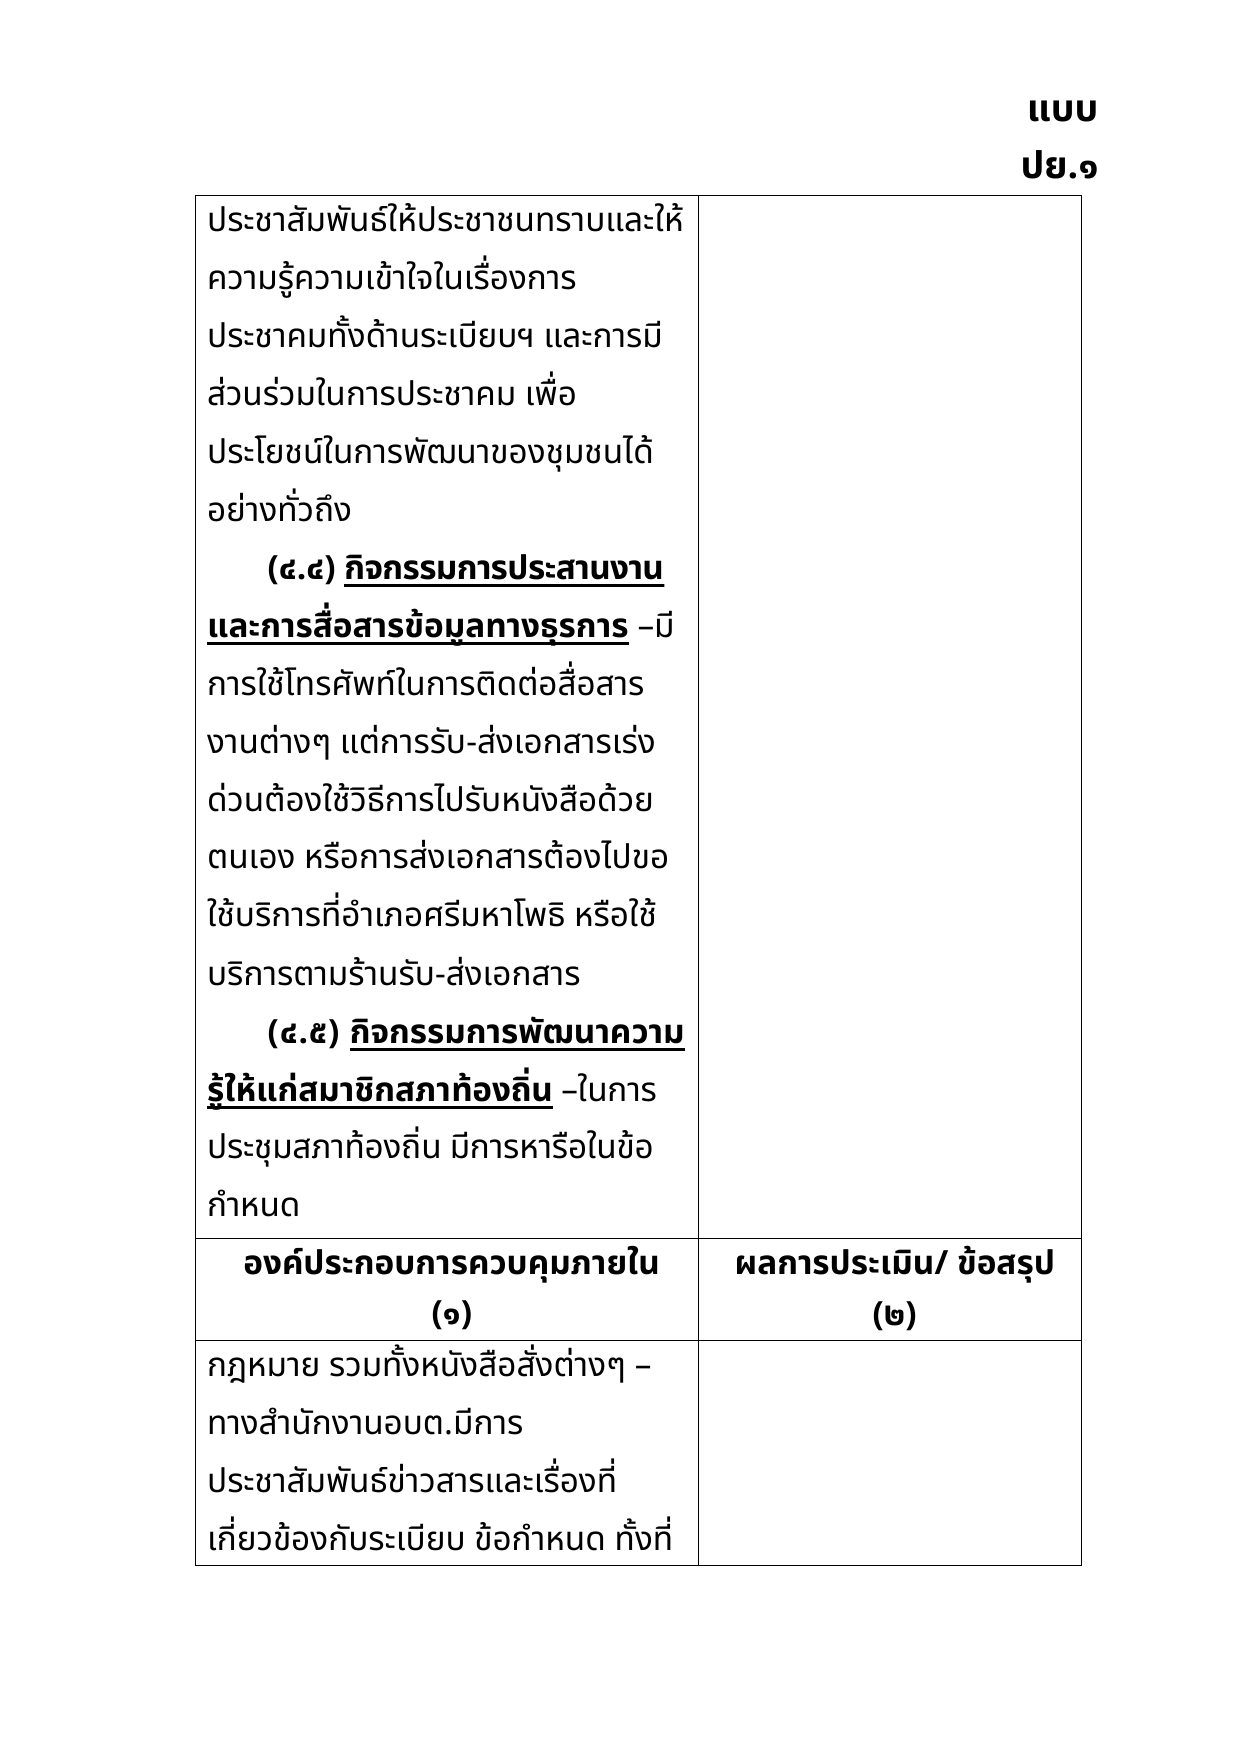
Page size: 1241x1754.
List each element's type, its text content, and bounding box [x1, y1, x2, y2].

table_cell ผลการประเมิน/ ข้อสรุป (๒) [699, 1239, 1081, 1340]
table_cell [196, 196, 698, 1238]
table_cell [699, 196, 1081, 1238]
table_cell องค์ประกอบการควบคุมภายใน (๑) [196, 1239, 698, 1340]
table_cell [699, 1341, 1081, 1565]
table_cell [196, 1341, 698, 1565]
